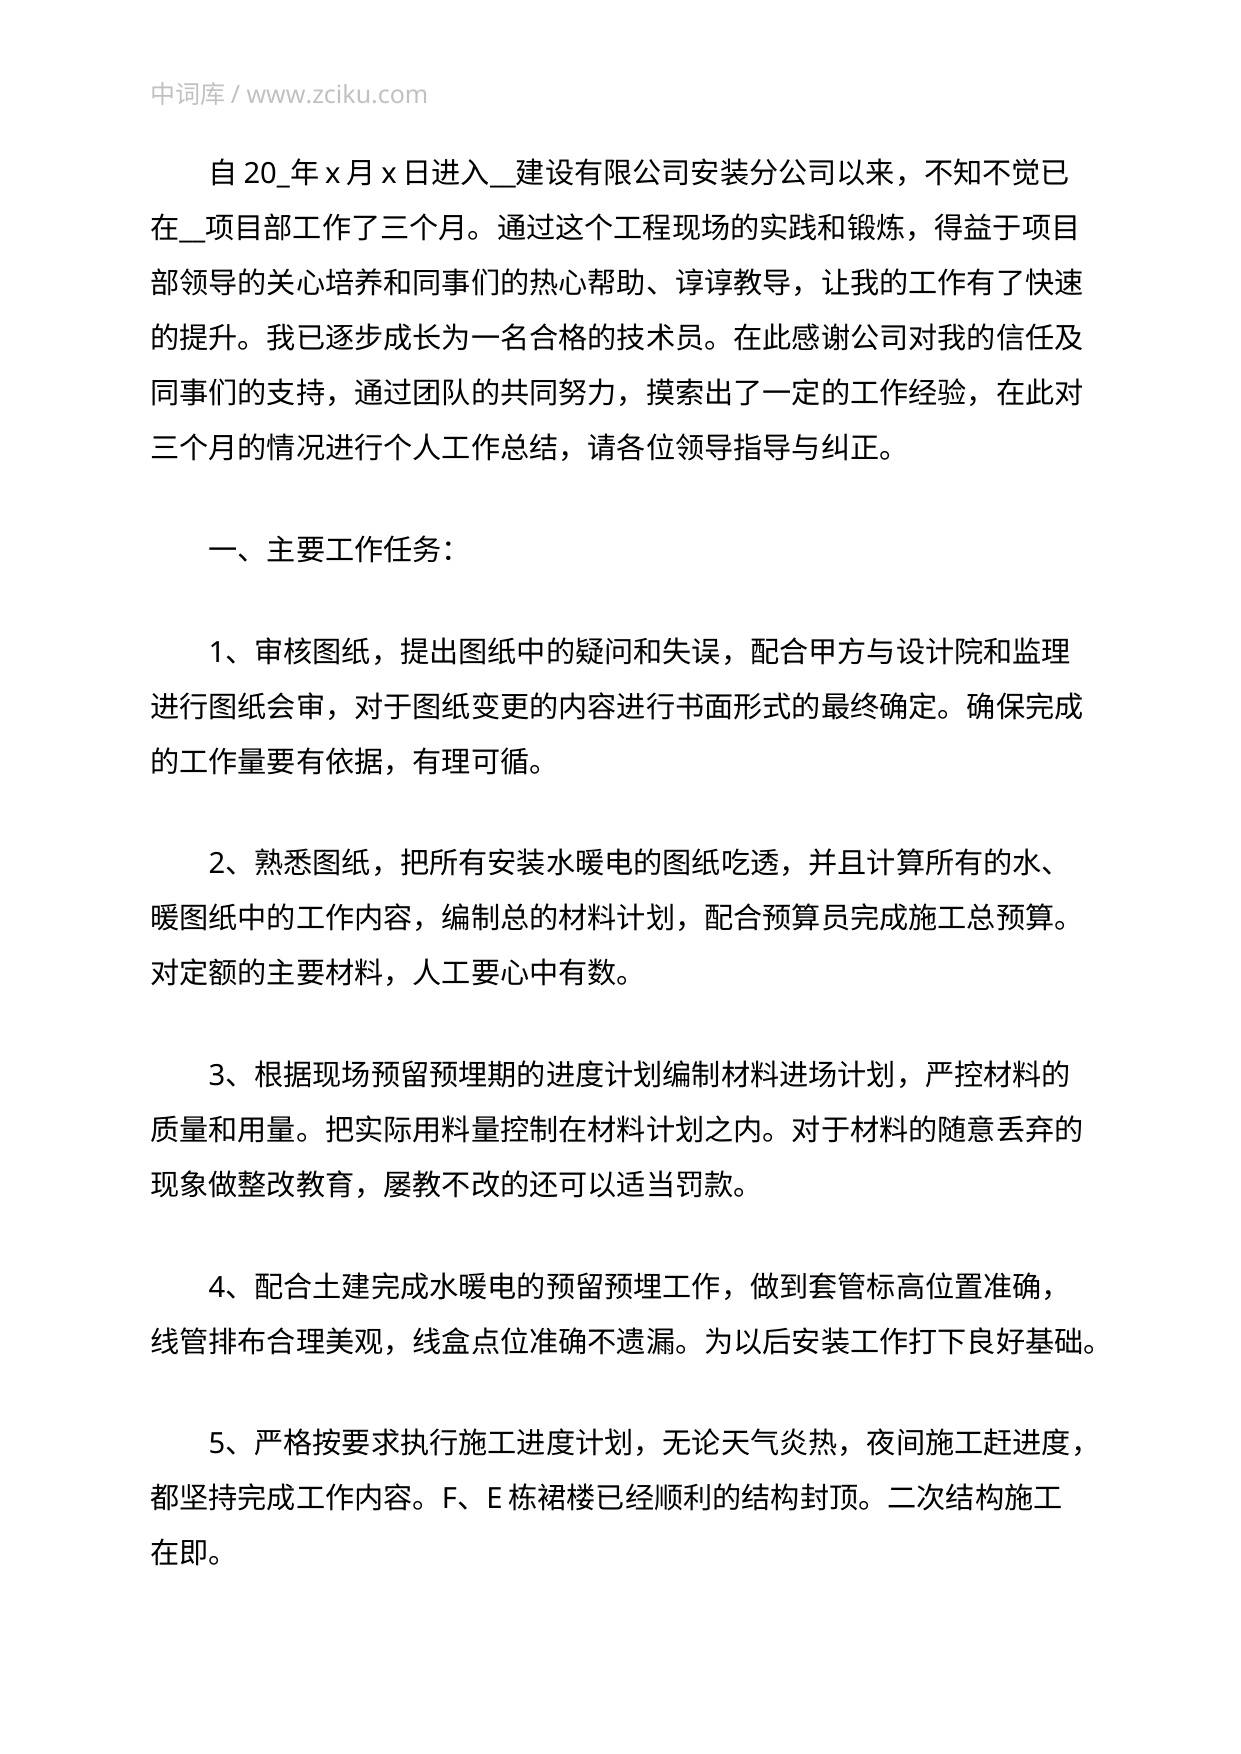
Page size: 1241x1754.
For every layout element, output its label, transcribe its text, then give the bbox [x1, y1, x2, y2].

text 自20_年x月x日进入__建设有限公司安装分公司以来，不知不觉已在__项目部工作了三个月。通过这个工程现场的实践和锻炼，得益于项目部领导的关心培养和同事们的热心帮助、谆谆教导，让我的工作有了快速的提升。我已逐步成长为一名合格的技术员。在此感谢公司对我的信任及同事们的支持，通过团队的共同努力，摸索出了一定的工作经验，在此对三个月的情况进行个人工作总结，请各位领导指导与纠正。 [150, 150, 1090, 467]
text 4、配合土建完成水暖电的预留预埋工作，做到套管标高位置准确，线管排布合理美观，线盒点位准确不遗漏。为以后安装工作打下良好基础。 [150, 1263, 1090, 1361]
text 一、主要工作任务： [150, 526, 1090, 569]
text 2、熟悉图纸，把所有安装水暖电的图纸吃透，并且计算所有的水、暖图纸中的工作内容，编制总的材料计划，配合预算员完成施工总预算。对定额的主要材料，人工要心中有数。 [150, 840, 1090, 992]
text 5、严格按要求执行施工进度计划，无论天气炎热，夜间施工赶进度，都坚持完成工作内容。F、E栋裙楼已经顺利的结构封顶。二次结构施工在即。 [150, 1420, 1090, 1572]
text 1、审核图纸，提出图纸中的疑问和失误，配合甲方与设计院和监理进行图纸会审，对于图纸变更的内容进行书面形式的最终确定。确保完成的工作量要有依据，有理可循。 [150, 628, 1090, 780]
text 3、根据现场预留预埋期的进度计划编制材料进场计划，严控材料的质量和用量。把实际用料量控制在材料计划之内。对于材料的随意丢弃的现象做整改教育，屡教不改的还可以适当罚款。 [150, 1052, 1090, 1204]
